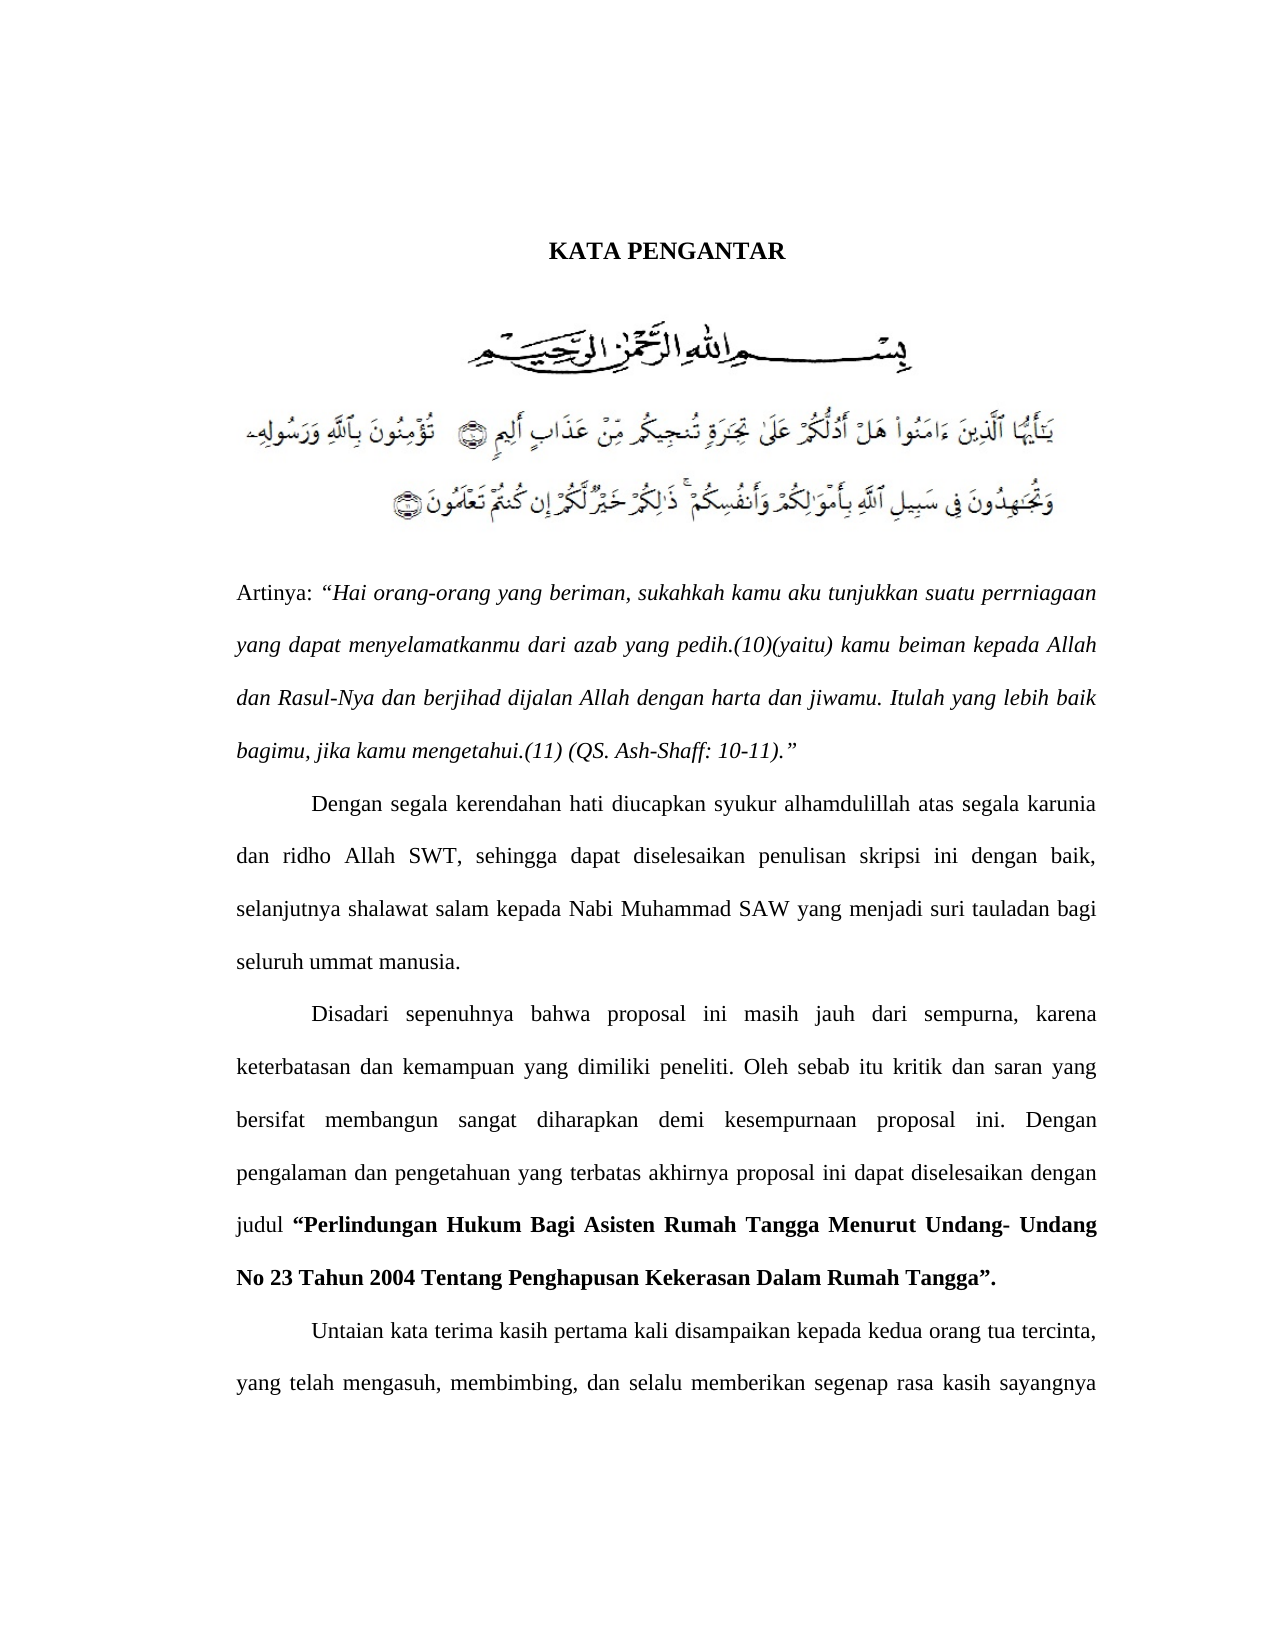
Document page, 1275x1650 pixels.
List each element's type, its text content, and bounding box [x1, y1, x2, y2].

picture [236, 306, 1068, 539]
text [236, 1317, 1098, 1396]
text Dengan segala kerendahan hati diucapkan syukur alhamdulillah atas segala karunia dan ridho Allah SWT, sehingga dapat diselesaikan penulisan skripsi ini dengan baik, selanjutnya shalawat salam kepada Nabi Muhammad SAW yang menjadi suri tauladan bagi seluruh ummat manusia. [236, 789, 1098, 974]
text Artinya: “Hai orang-orang yang beriman, sukahkah kamu aku tunjukkan suatu perrniagaan yang dapat menyelamatkanmu dari azab yang pedih.(10)(yaitu) kamu beiman kepada Allah dan Rasul-Nya dan berjihad dijalan Allah dengan harta dan jiwamu. Itulah yang lebih baik bagimu, jika kamu mengetahui.(11) (QS. Ash-Shaff: 10-11).” [236, 579, 1098, 763]
text KATA PENGANTAR [236, 236, 1098, 265]
text Disadari sepenuhnya bahwa proposal ini masih jauh dari sempurna, karena keterbatasan dan kemampuan yang dimiliki peneliti. Oleh sebab itu kritik dan saran yang bersifat membangun sangat diharapkan demi kesempurnaan proposal ini. Dengan pengalaman dan pengetahuan yang terbatas akhirnya proposal ini dapat diselesaikan dengan judul “Perlindungan Hukum Bagi Asisten Rumah Tangga Menurut Undang- Undang No 23 Tahun 2004 Tentang Penghapusan Kekerasan Dalam Rumah Tangga”. [236, 1000, 1098, 1290]
